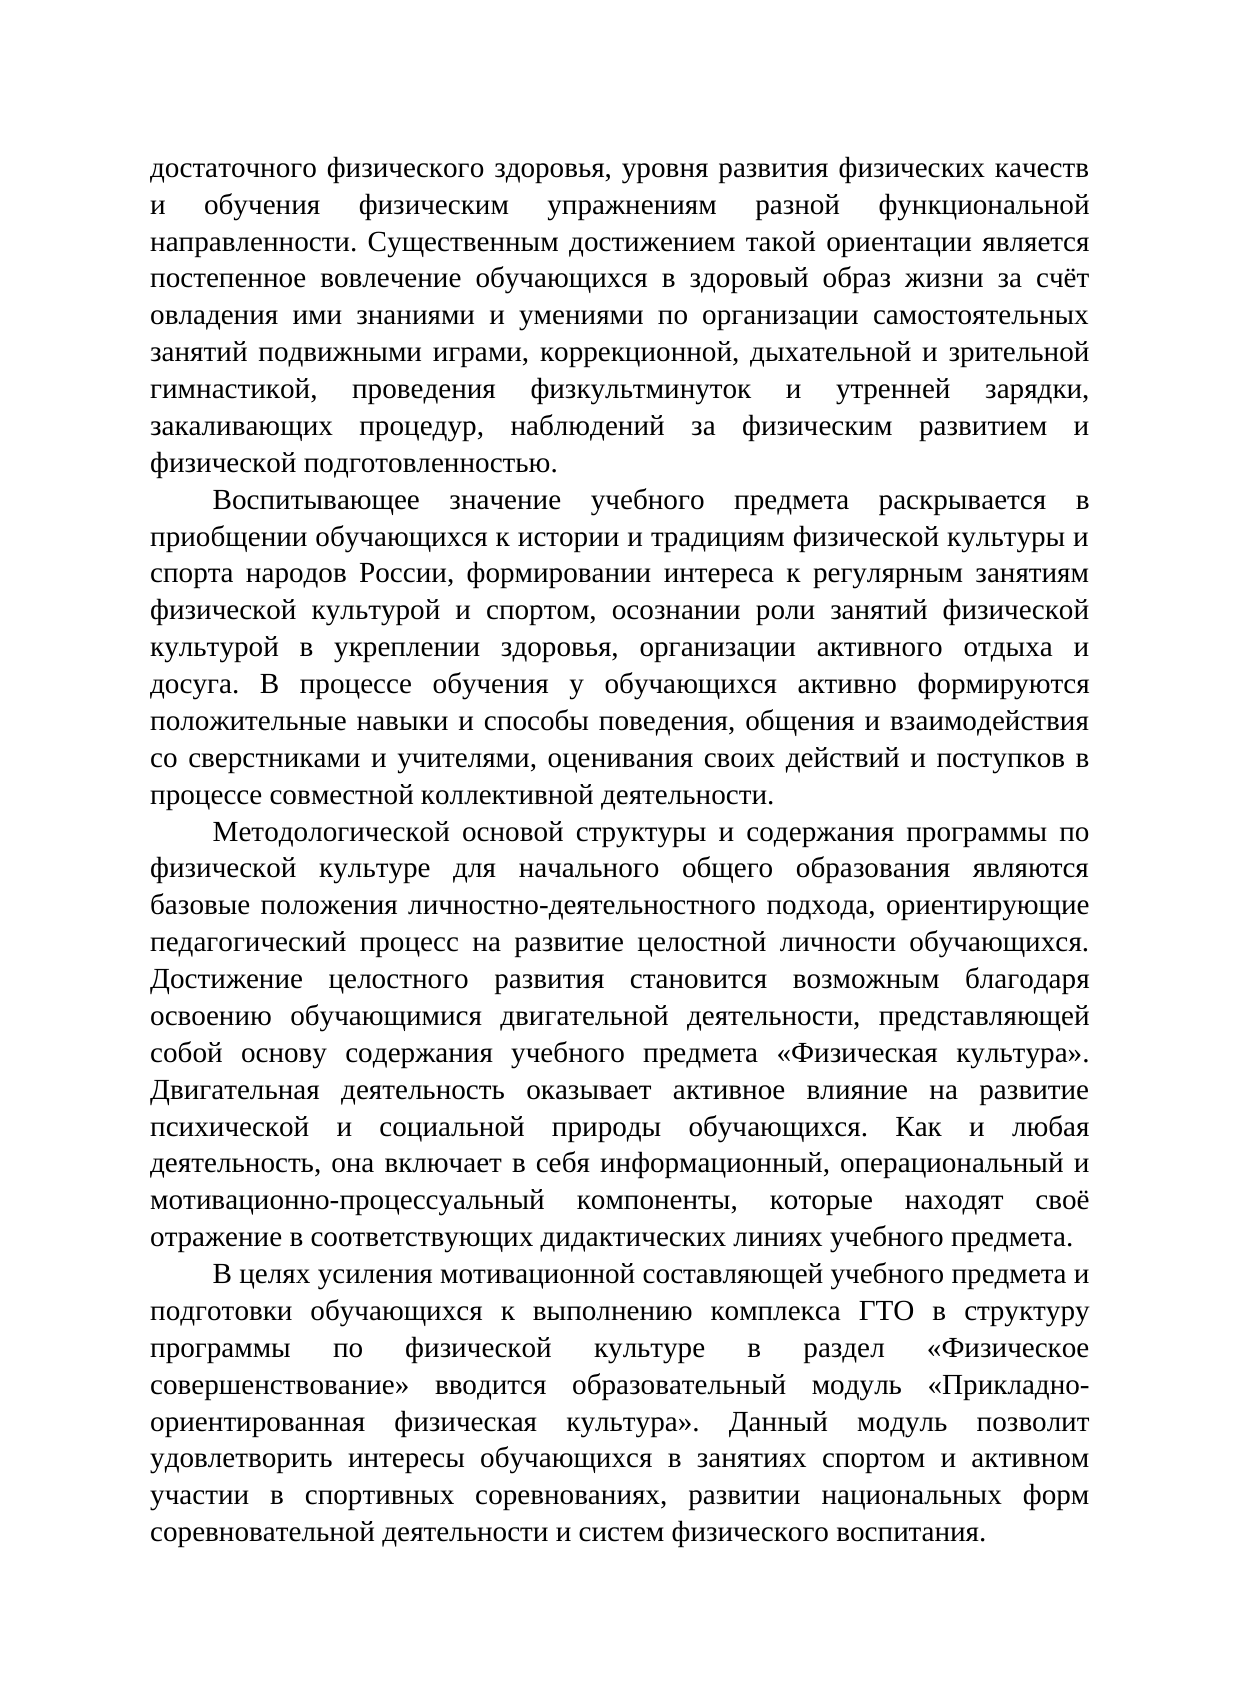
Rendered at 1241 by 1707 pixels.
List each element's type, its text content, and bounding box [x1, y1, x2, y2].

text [150, 150, 1090, 478]
text В целях усиления мотивационной составляющей учебного предмета и подготовки обучающихся к выполнению комплекса ГТО в структуру программы по физической культуре в раздел «Физическое совершенствование» вводится образовательный модуль «Прикладно-ориентированная физическая культура». Данный модуль позволит удовлетворить интересы обучающихся в занятиях спортом и активном участии в спортивных соревнованиях, развитии национальных форм соревновательной деятельности и систем физического воспитания. [150, 1256, 1090, 1548]
text Методологической основой структуры и содержания программы по физической культуре для начального общего образования являются базовые положения личностно-деятельностного подхода, ориентирующие педагогический процесс на развитие целостной личности обучающихся. Достижение целостного развития становится возможным благодаря освоению обучающимися двигательной деятельности, представляющей собой основу содержания учебного предмета «Физическая культура». Двигательная деятельность оказывает активное влияние на развитие психической и социальной природы обучающихся. Как и любая деятельность, она включает в себя информационный, операциональный и мотивационно-процессуальный компоненты, которые находят своё отражение в соответствующих дидактических линиях учебного предмета. [150, 814, 1090, 1253]
text Воспитывающее значение учебного предмета раскрывается в приобщении обучающихся к истории и традициям физической культуры и спорта народов России, формировании интереса к регулярным занятиям физической культурой и спортом, осознании роли занятий физической культурой в укреплении здоровья, организации активного отдыха и досуга. В процессе обучения у обучающихся активно формируются положительные навыки и способы поведения, общения и взаимодействия со сверстниками и учителями, оценивания своих действий и поступков в процессе совместной коллективной деятельности. [150, 482, 1090, 810]
